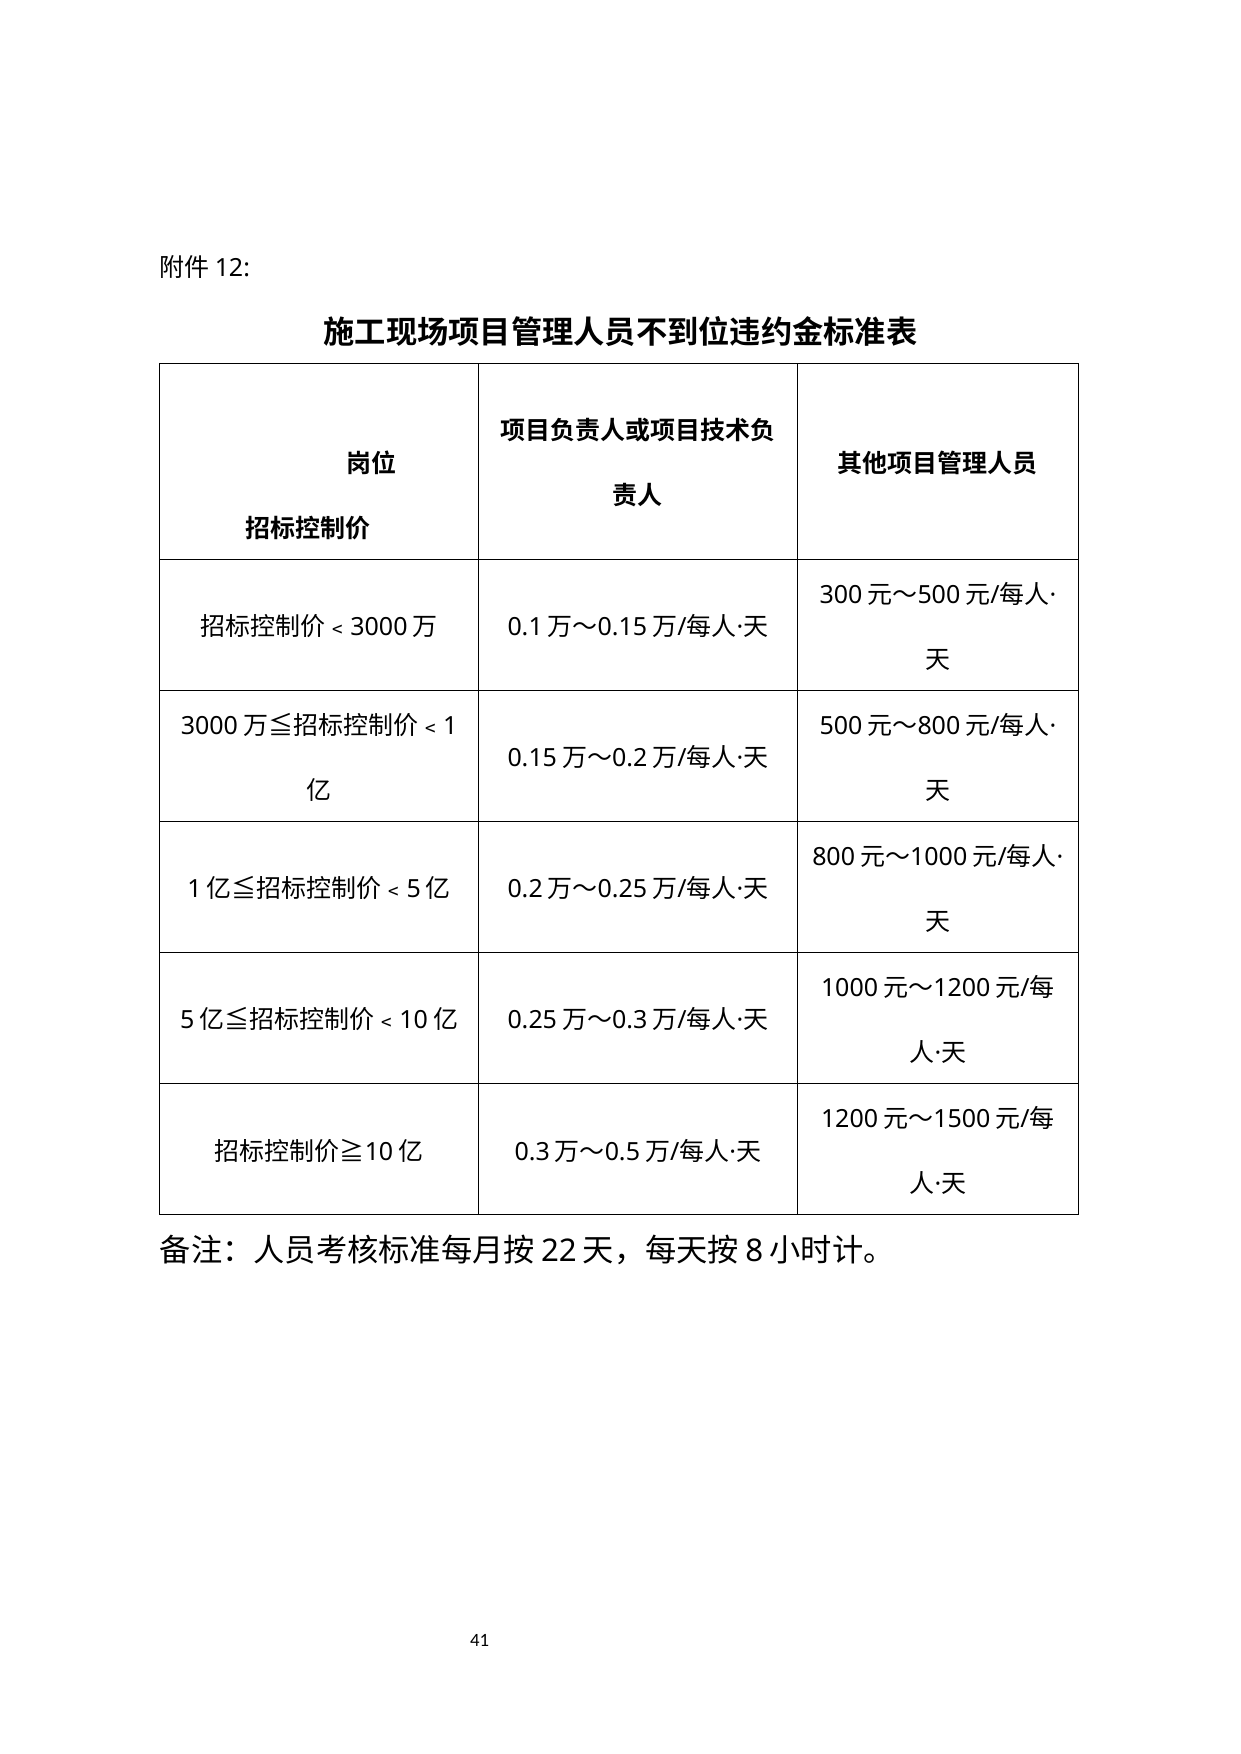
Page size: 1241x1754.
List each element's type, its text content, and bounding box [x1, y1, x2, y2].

table_cell 300元～500元/每人·天 [798, 560, 1078, 690]
table_cell 800元～1000元/每人·天 [798, 822, 1078, 952]
table_cell 0.15万～0.2万/每人·天 [479, 691, 797, 821]
table_cell 0.2万～0.25万/每人·天 [479, 822, 797, 952]
table_cell 1000元～1200元/每人·天 [798, 953, 1078, 1083]
text 备注：人员考核标准每月按22天，每天按8小时计。 [159, 1215, 1081, 1280]
table_cell 0.3万～0.5万/每人·天 [479, 1084, 797, 1214]
table_cell 0.25万～0.3万/每人·天 [479, 953, 797, 1083]
table_cell 招标控制价≧10亿 [160, 1084, 478, 1214]
table_cell 1200元～1500元/每人·天 [798, 1084, 1078, 1214]
table_cell 500元～800元/每人·天 [798, 691, 1078, 821]
table_header 岗位 招标控制价 [160, 364, 478, 559]
text 施工现场项目管理人员不到位违约金标准表 [159, 298, 1081, 363]
table_cell 3000万≦招标控制价﹤1亿 [160, 691, 478, 821]
table_cell 1亿≦招标控制价﹤5亿 [160, 822, 478, 952]
table_cell 5亿≦招标控制价﹤10亿 [160, 953, 478, 1083]
text 附件12: [159, 233, 1081, 298]
table_header 项目负责人或项目技术负责人 [479, 364, 797, 559]
table_cell 招标控制价﹤3000万 [160, 560, 478, 690]
table_cell 0.1万～0.15万/每人·天 [479, 560, 797, 690]
table_header 其他项目管理人员 [798, 364, 1078, 559]
